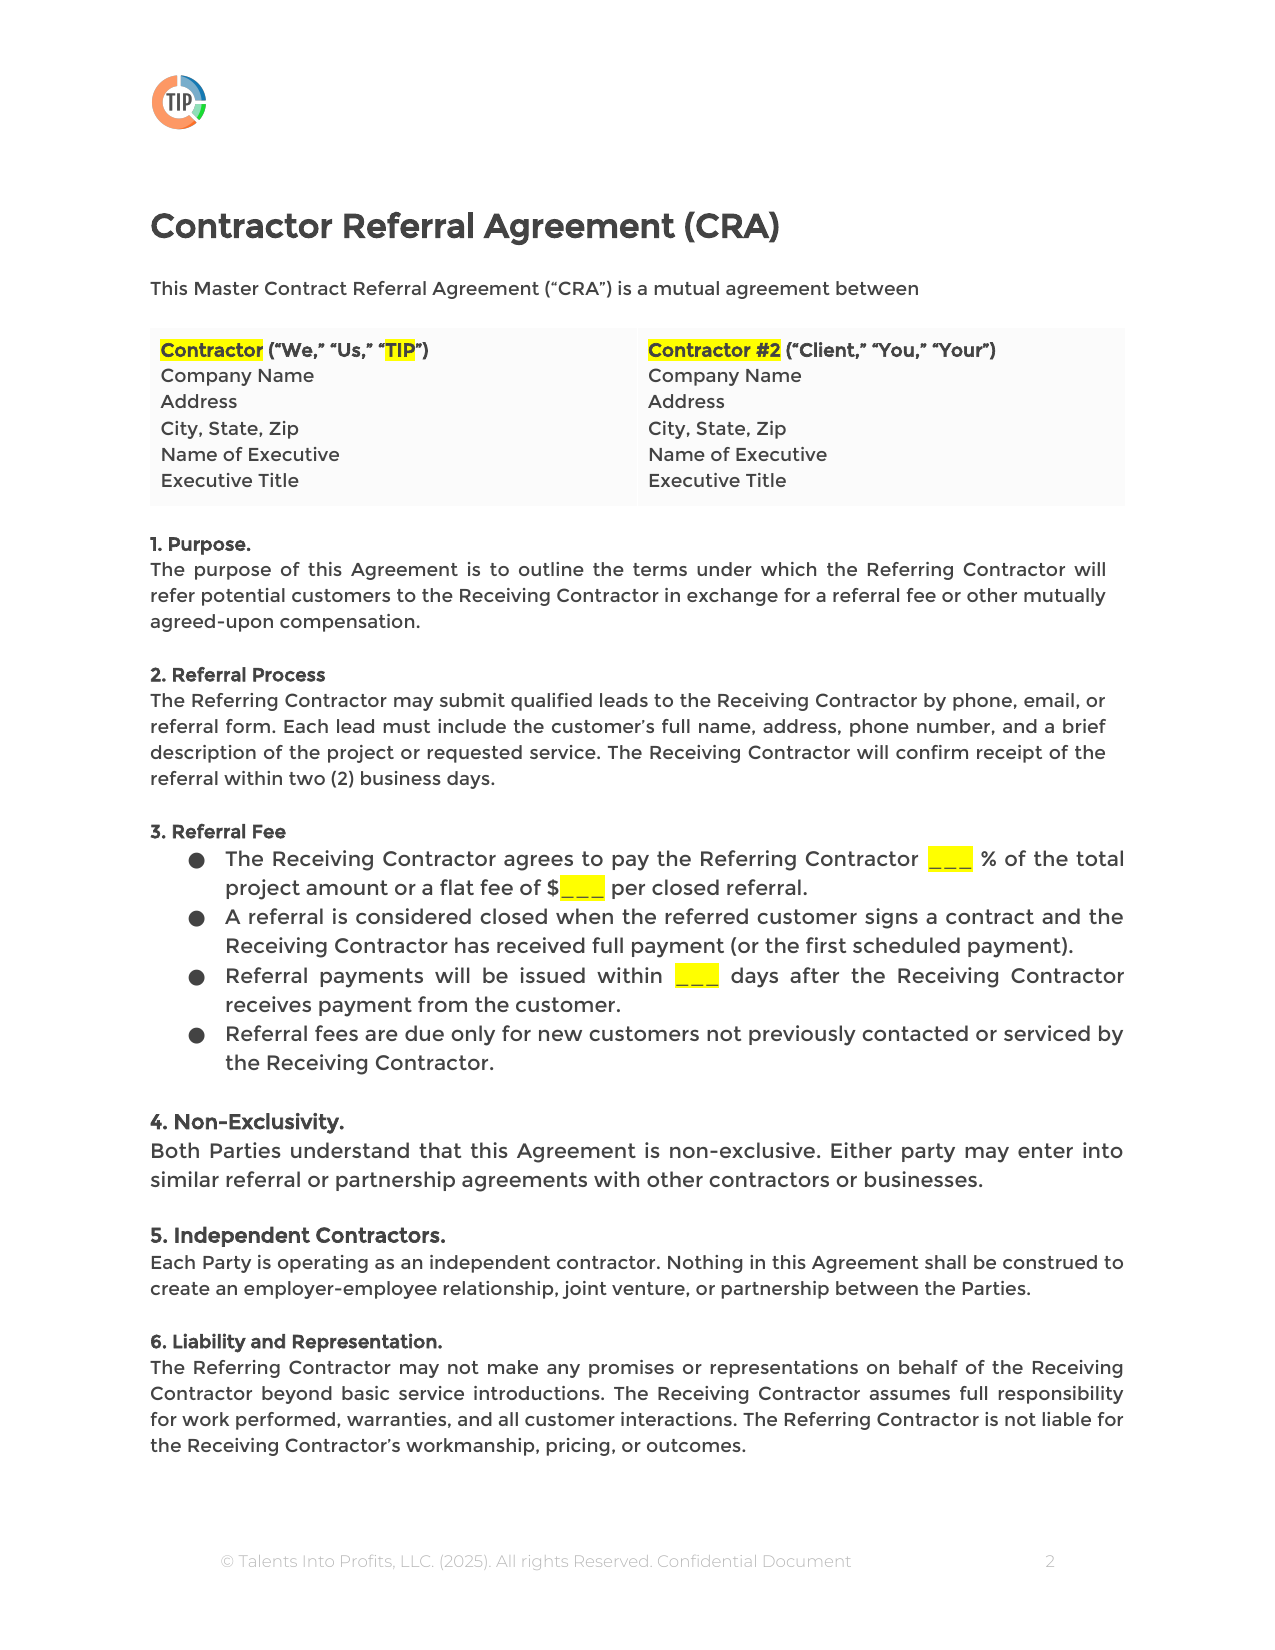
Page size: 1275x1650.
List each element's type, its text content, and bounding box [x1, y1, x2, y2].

text 4. Non-Exclusivity. [150, 1109, 1125, 1134]
subtitle Contractor Referral Agreement (CRA) [150, 205, 1125, 246]
list Referral payments will be issued within ___ days after the Receiving Contractor receives payment from the customer. [187, 963, 1125, 1017]
text 1. Purpose. [150, 532, 1108, 555]
text The purpose of this Agreement is to outline the terms under which the Referring Contractor will refer potential customers to the Receiving Contractor in exchange for a referral fee or other mutually agreed-upon compensation. [150, 558, 1108, 634]
list The Receiving Contractor agrees to pay the Referring Contractor ___ % of the total project amount or a flat fee of $___ per closed referral. [187, 846, 1125, 901]
text The Referring Contractor may submit qualified leads to the Receiving Contractor by phone, email, or referral form. Each lead must include the customer’s full name, address, phone number, and a brief description of the project or requested service. The Receiving Contractor will confirm receipt of the referral within two (2) business days. [150, 689, 1108, 791]
text 2. Referral Process [150, 663, 1108, 686]
list A referral is considered closed when the referred customer signs a contract and the Receiving Contractor has received full payment (or the first scheduled payment). [187, 904, 1125, 959]
text The Referring Contractor may not make any promises or representations on behalf of the Receiving Contractor beyond basic service introductions. The Receiving Contractor assumes full responsibility for work performed, warranties, and all customer interactions. The Referring Contractor is not liable for the Receiving Contractor’s workmanship, pricing, or outcomes. [150, 1356, 1125, 1457]
list Referral fees are due only for new customers not previously contacted or serviced by the Receiving Contractor. [187, 1021, 1125, 1076]
text Both Parties understand that this Agreement is non-exclusive. Either party may enter into similar referral or partnership agreements with other contractors or businesses. [150, 1138, 1125, 1192]
table_header Contractor #2 (“Client,” “You,” “Your”) Company Name Address City, State, Zip Name of Executive Executive Title [638, 328, 1125, 506]
text 3. Referral Fee [150, 820, 1108, 843]
subtitle This Master Contract Referral Agreement (“CRA”) is a mutual agreement between [150, 277, 1125, 300]
text 6. Liability and Representation. [150, 1330, 1125, 1353]
text Each Party is operating as an independent contractor. Nothing in this Agreement shall be construed to create an employer-employee relationship, joint venture, or partnership between the Parties. [150, 1251, 1125, 1300]
picture [150, 75, 208, 132]
text 5. Independent Contractors. [150, 1222, 1125, 1248]
table_header Contractor (“We,” “Us,” “TIP”) Company Name Address City, State, Zip Name of Executive Executive Title [150, 328, 637, 506]
